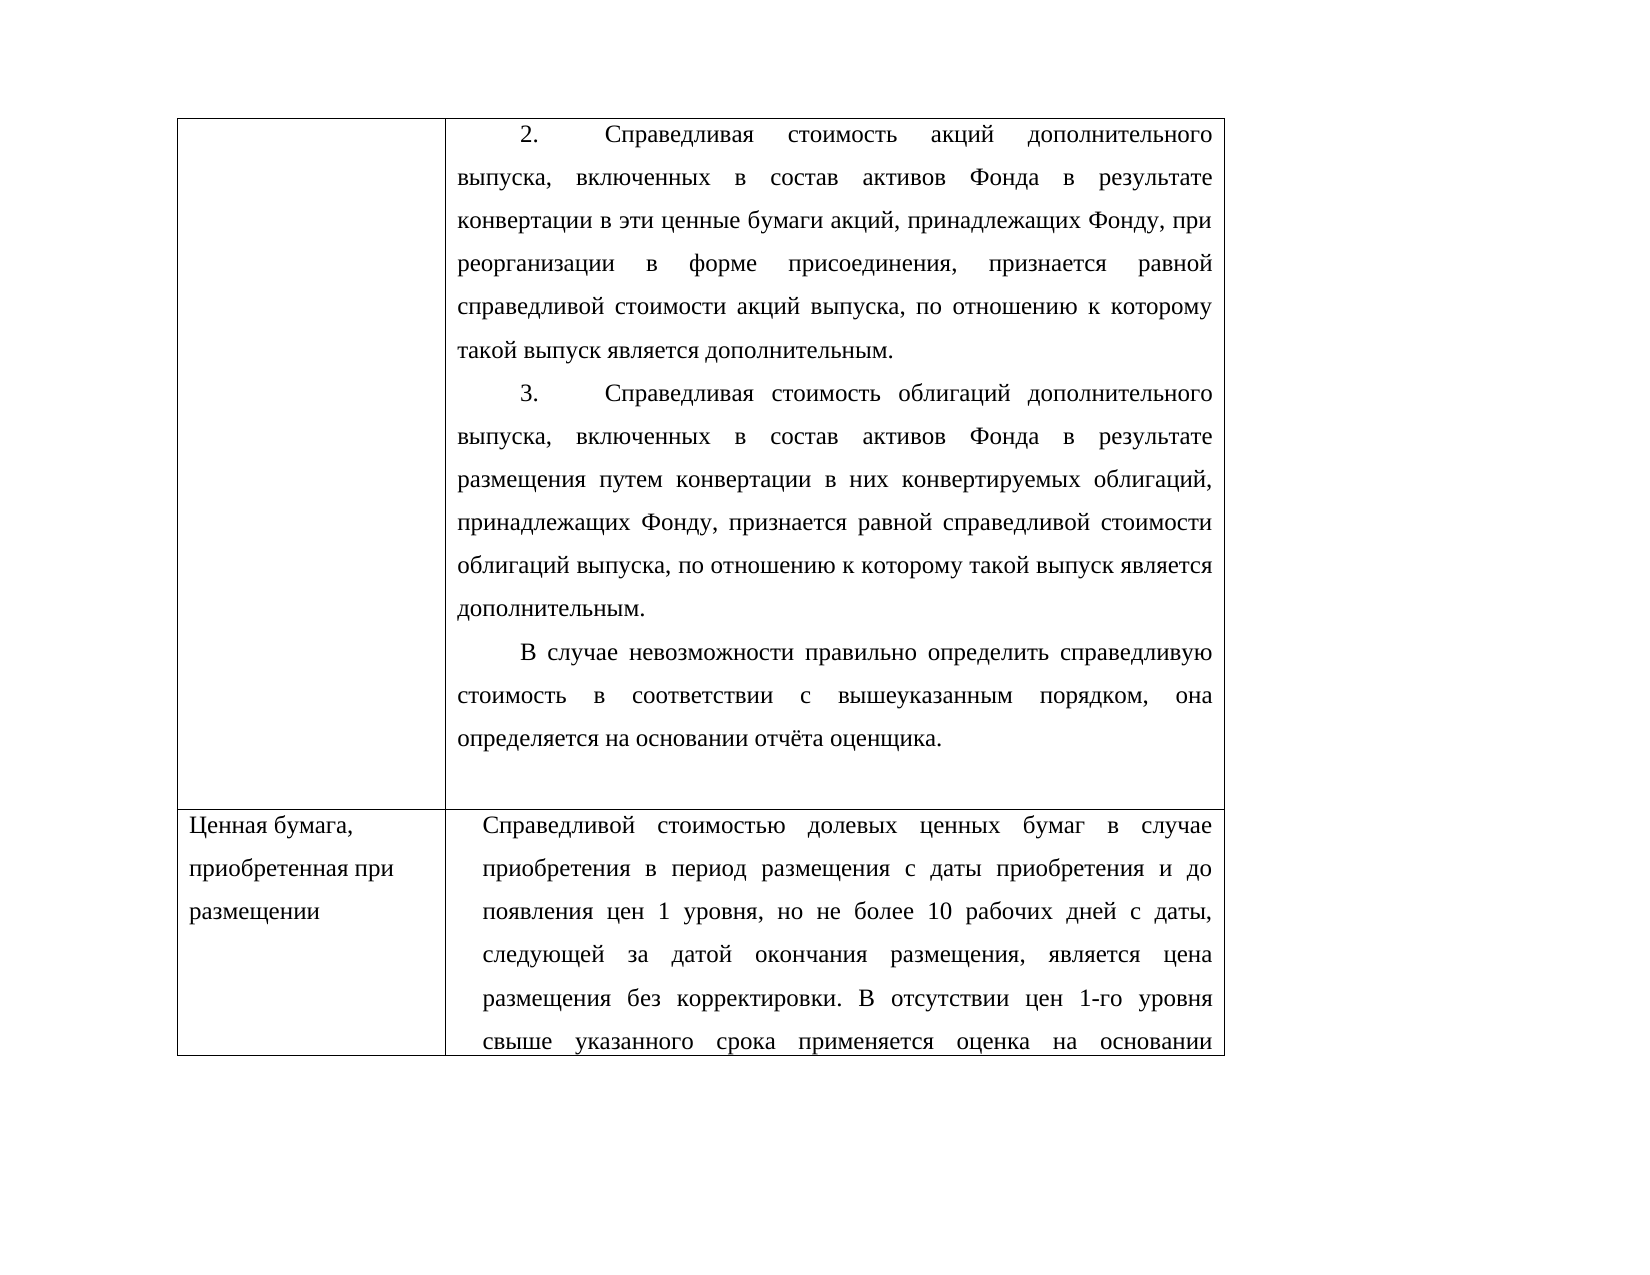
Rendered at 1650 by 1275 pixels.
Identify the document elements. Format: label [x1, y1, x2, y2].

table_cell [178, 119, 445, 809]
table_cell [178, 810, 445, 1054]
table_cell [446, 810, 1224, 1054]
table_cell [446, 119, 1224, 809]
